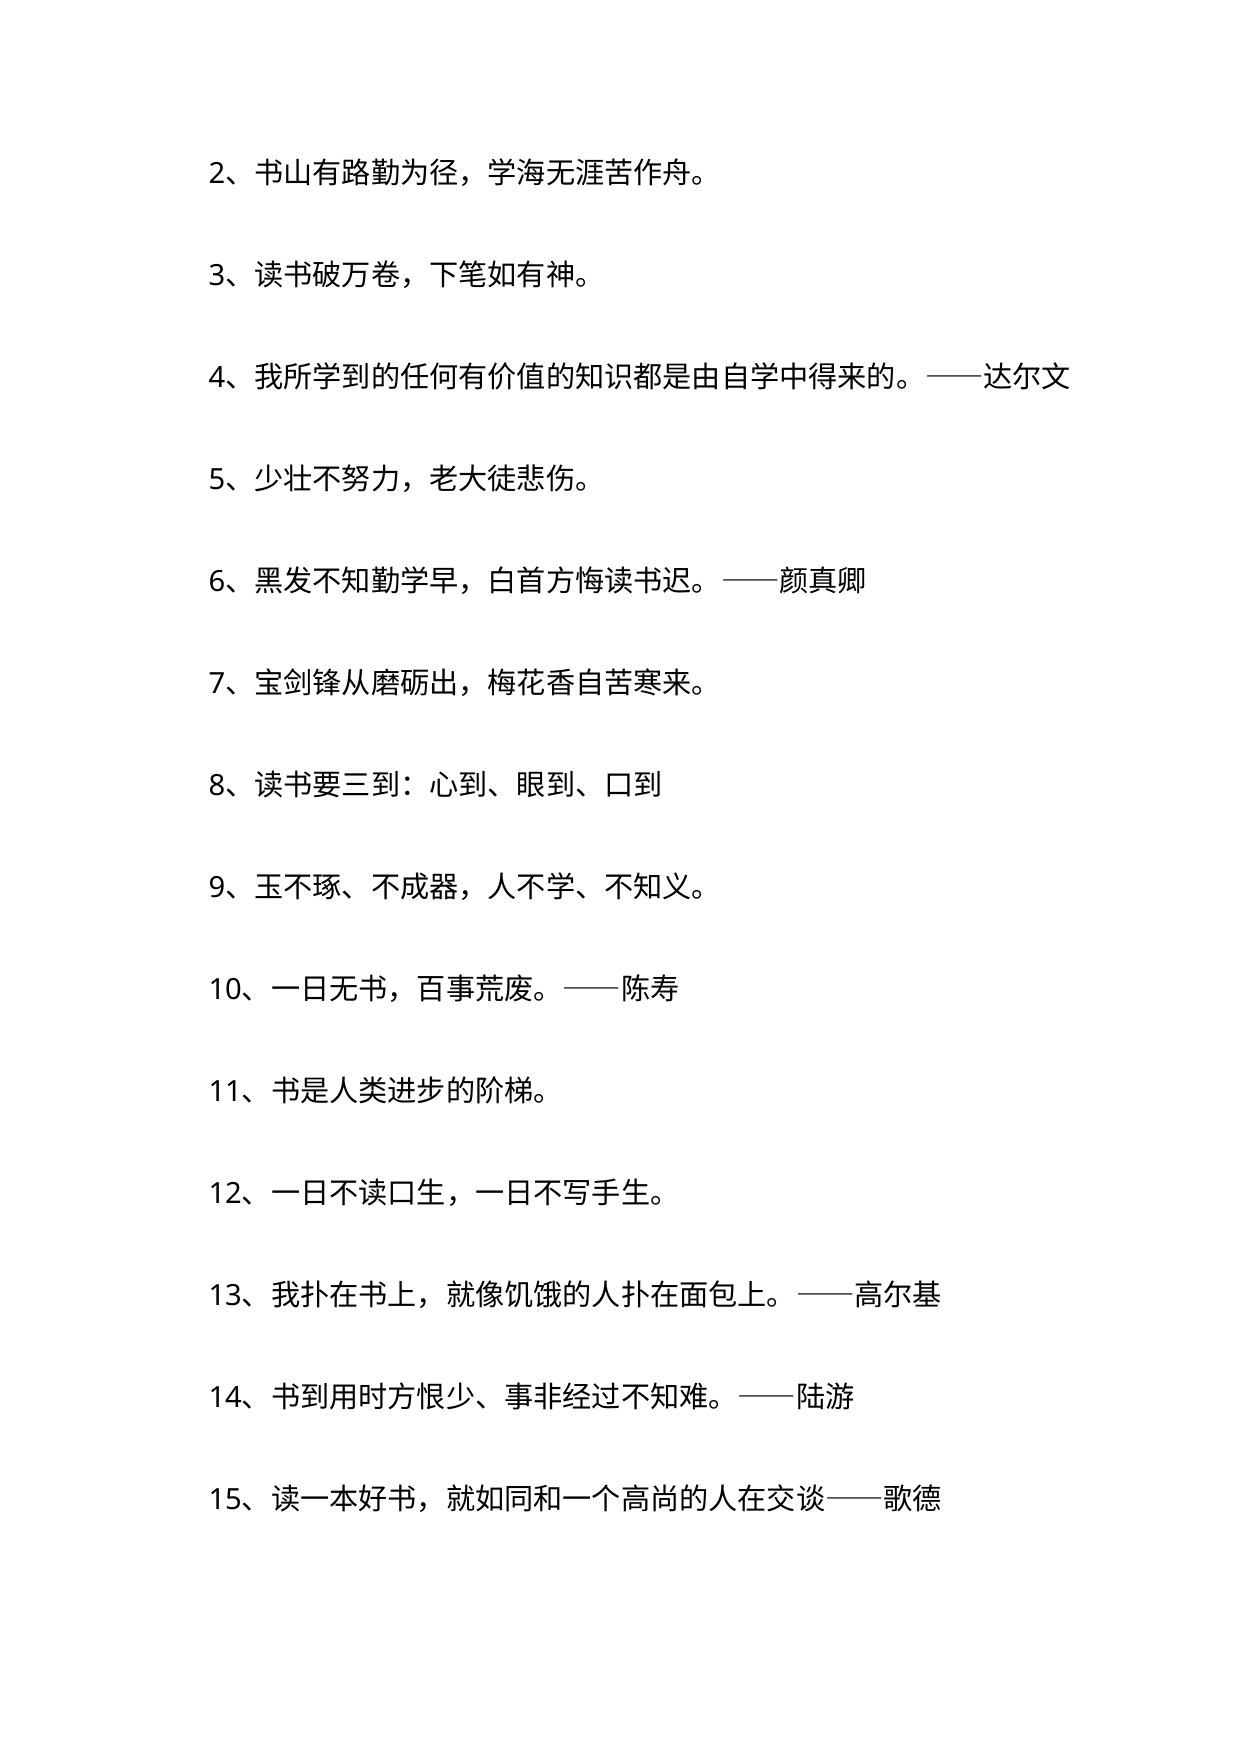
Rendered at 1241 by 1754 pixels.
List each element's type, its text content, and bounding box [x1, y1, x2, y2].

text 7、宝剑锋从磨砺出，梅花香自苦寒来。 [150, 660, 1090, 702]
text 9、玉不琢、不成器，人不学、不知义。 [150, 864, 1090, 906]
text 11、书是人类进步的阶梯。 [150, 1068, 1090, 1110]
text 15、读一本好书，就如同和一个高尚的人在交谈——歌德 [150, 1476, 1090, 1518]
text 6、黑发不知勤学早，白首方悔读书迟。——颜真卿 [150, 558, 1090, 600]
text 13、我扑在书上，就像饥饿的人扑在面包上。——高尔基 [150, 1272, 1090, 1314]
text 4、我所学到的任何有价值的知识都是由自学中得来的。——达尔文 [150, 354, 1090, 396]
text 14、书到用时方恨少、事非经过不知难。——陆游 [150, 1374, 1090, 1416]
text 8、读书要三到：心到、眼到、口到 [150, 762, 1090, 804]
text 3、读书破万卷，下笔如有神。 [150, 252, 1090, 294]
text 5、少壮不努力，老大徒悲伤。 [150, 456, 1090, 498]
text 2、书山有路勤为径，学海无涯苦作舟。 [150, 150, 1090, 192]
text 10、一日无书，百事荒废。——陈寿 [150, 966, 1090, 1008]
text 12、一日不读口生，一日不写手生。 [150, 1170, 1090, 1212]
